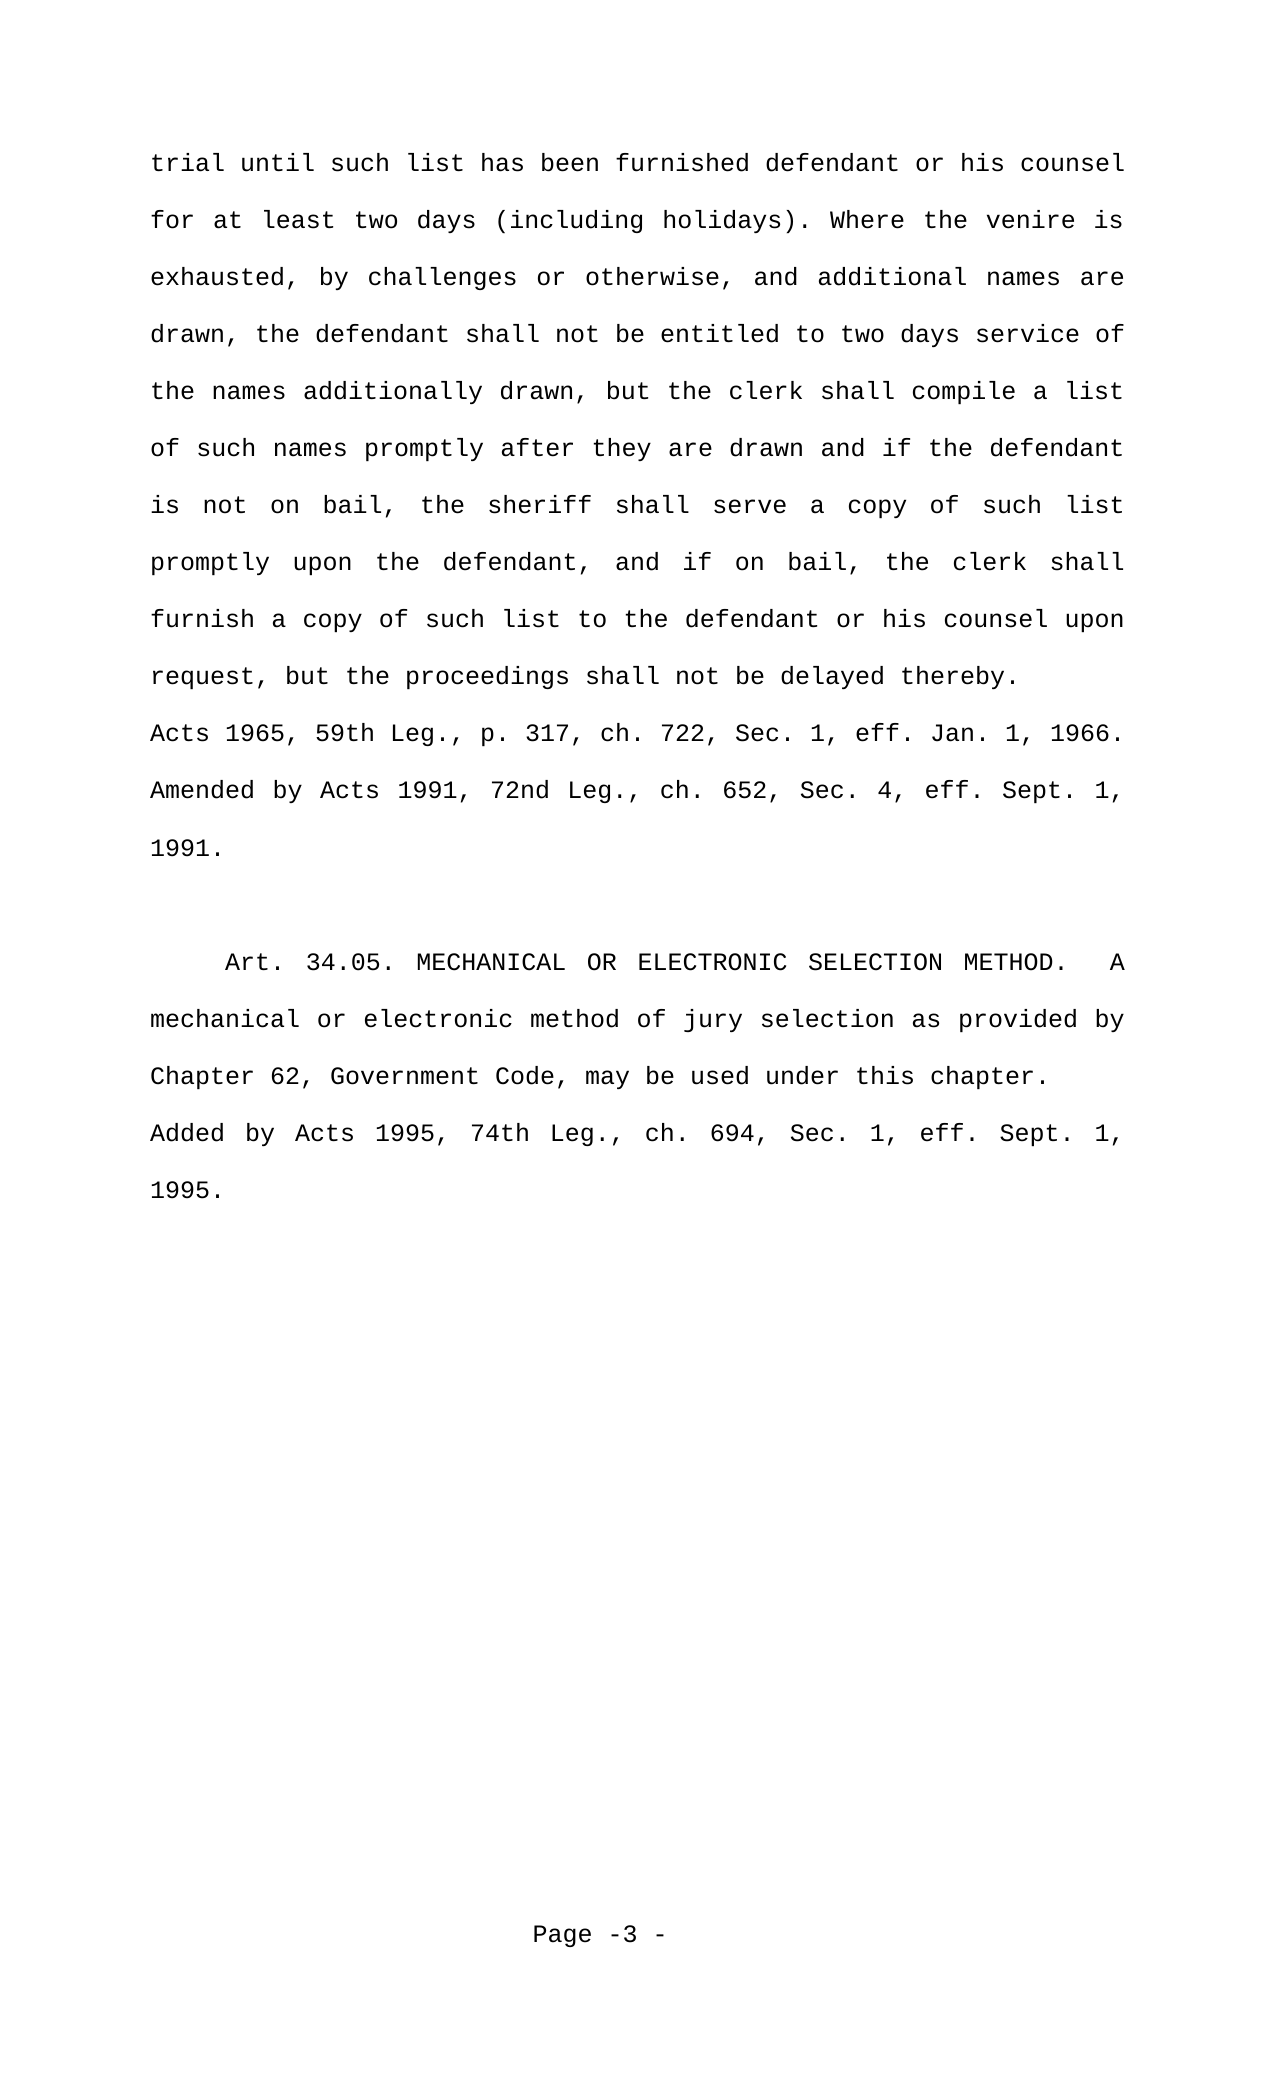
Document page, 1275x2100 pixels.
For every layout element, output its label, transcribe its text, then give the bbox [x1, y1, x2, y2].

text Art. 34.05. MECHANICAL OR ELECTRONIC SELECTION METHOD. A mechanical or electronic method of jury selection as provided by Chapter 62, Government Code, may be used under this chapter. [150, 949, 1125, 1092]
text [150, 150, 1125, 692]
text Amended by Acts 1991, 72nd Leg., ch. 652, Sec. 4, eff. Sept. 1, 1991. [150, 778, 1125, 863]
text Acts 1965, 59th Leg., p. 317, ch. 722, Sec. 1, eff. Jan. 1, 1966. [150, 721, 1125, 749]
text Added by Acts 1995, 74th Leg., ch. 694, Sec. 1, eff. Sept. 1, 1995. [150, 1120, 1125, 1206]
